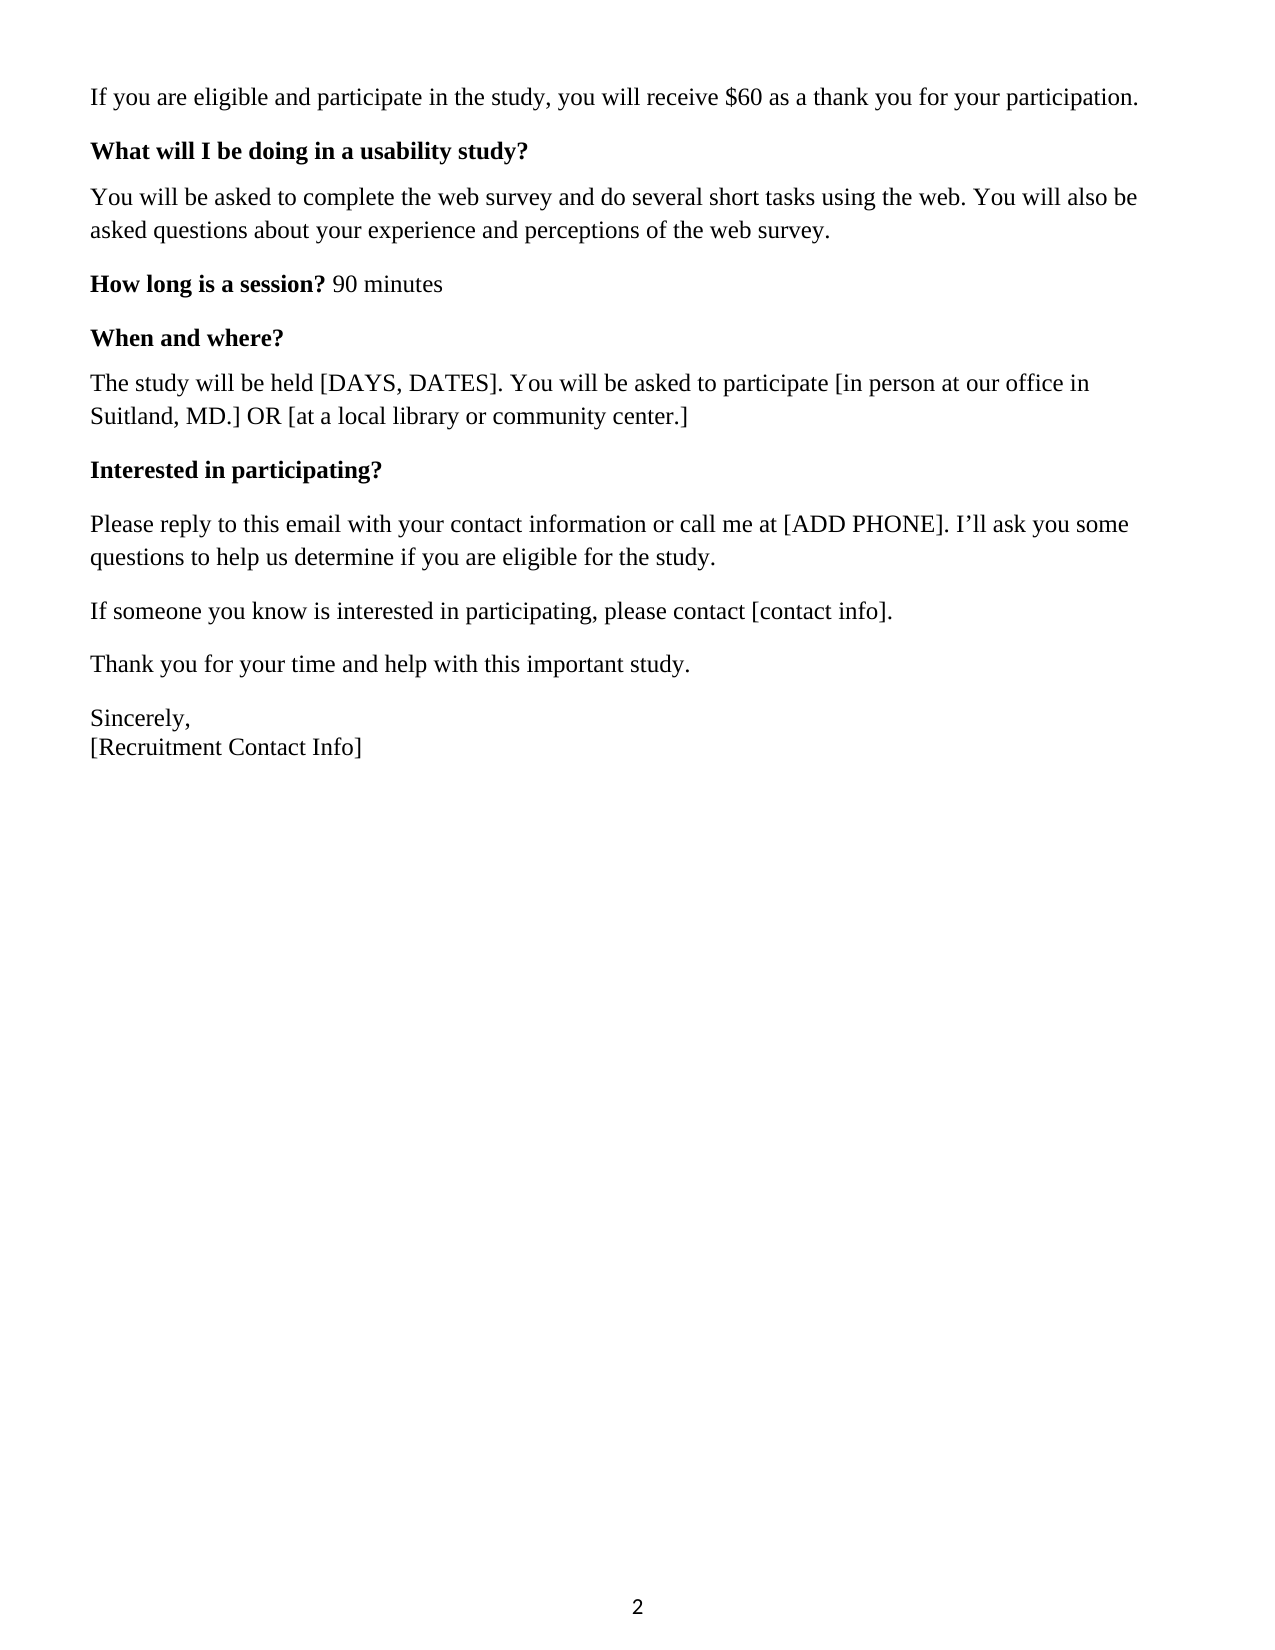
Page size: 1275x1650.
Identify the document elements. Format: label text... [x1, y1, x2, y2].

text Please reply to this email with your contact information or call me at [ADD PHONE]. I’ll ask you some questions to help us determine if you are eligible for the study. [90, 509, 1185, 571]
text If you are eligible and participate in the study, you will receive $60 as a thank you for your participation. [90, 82, 1185, 111]
text Thank you for your time and help with this important study. [90, 649, 1185, 678]
text If someone you know is interested in participating, please contact [contact info]. [90, 596, 1185, 624]
text What will I be doing in a usability study? [90, 136, 1185, 165]
text How long is a session? 90 minutes [90, 269, 1185, 297]
text Interested in participating? [90, 455, 1185, 484]
text [Recruitment Contact Info] [90, 732, 1185, 761]
text The study will be held [DAYS, DATES]. You will be asked to participate [in person at our office in Suitland, MD.] OR [at a local library or community center.] [90, 368, 1185, 430]
text You will be asked to complete the web survey and do several short tasks using the web. You will also be asked questions about your experience and perceptions of the web survey. [90, 182, 1185, 244]
text Sincerely, [90, 703, 1185, 732]
text When and where? [90, 323, 1185, 351]
